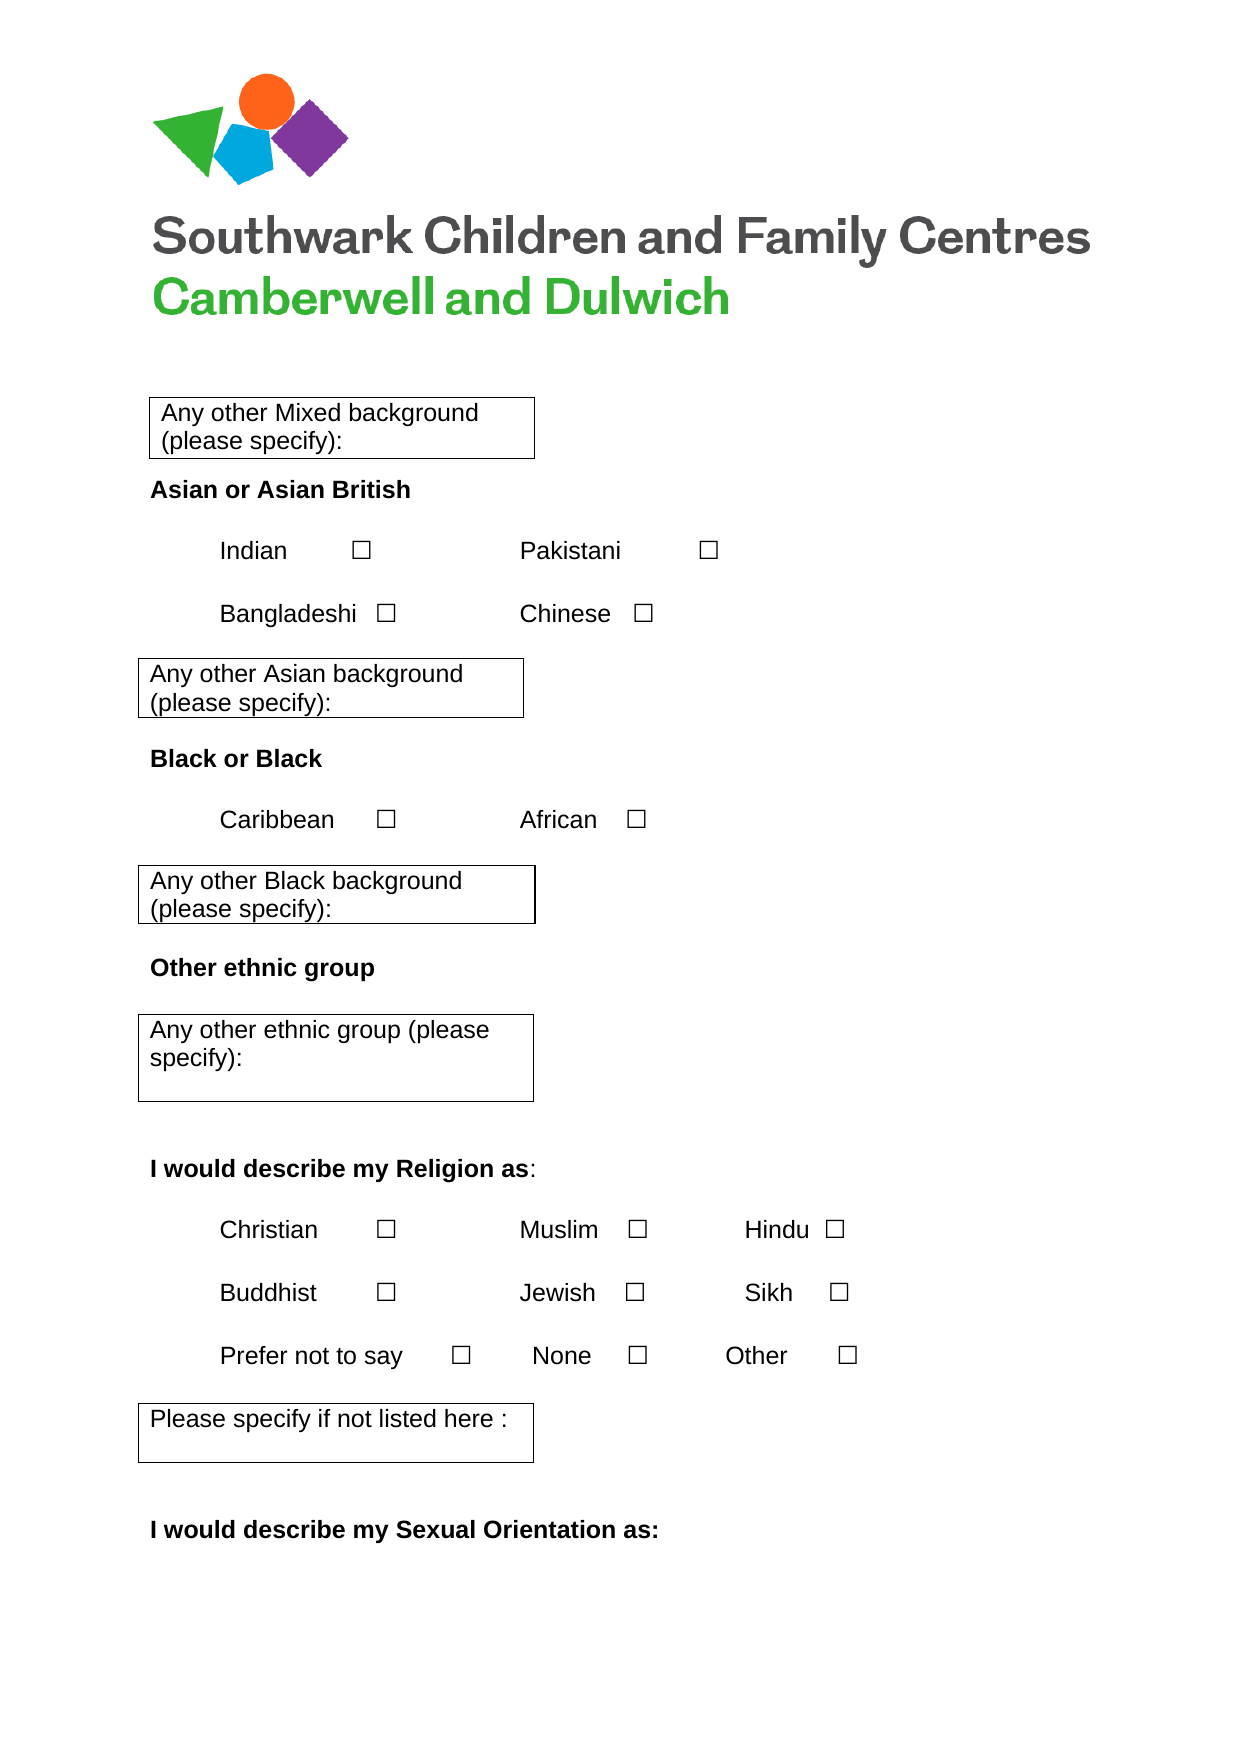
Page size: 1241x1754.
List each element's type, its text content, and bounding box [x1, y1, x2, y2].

text Other ethnic group [150, 953, 1090, 982]
text Caribbean African [150, 802, 1090, 836]
text Black or Black [150, 744, 1090, 773]
text Christian Muslim Hindu [150, 1212, 1090, 1246]
table_header Any other Black background (please specify): [139, 866, 534, 923]
text I would describe my Religion as: [150, 1154, 1090, 1183]
table_header Any other Asian background (please specify): [139, 659, 523, 717]
table_header Any other Mixed background (please specify): [150, 398, 534, 458]
text Prefer not to say None Other [150, 1337, 1090, 1371]
text Buddhist Jewish Sikh [150, 1246, 1090, 1308]
table_header Any other ethnic group (please specify): [139, 1015, 533, 1101]
text Indian Pakistani [150, 532, 1090, 566]
table_header Please specify if not listed here : [139, 1404, 533, 1462]
text Bangladeshi Chinese [150, 595, 1090, 629]
text Asian or Asian British [150, 475, 1090, 504]
picture [150, 73, 1091, 332]
text I would describe my Sexual Orientation as: [150, 1515, 1090, 1544]
